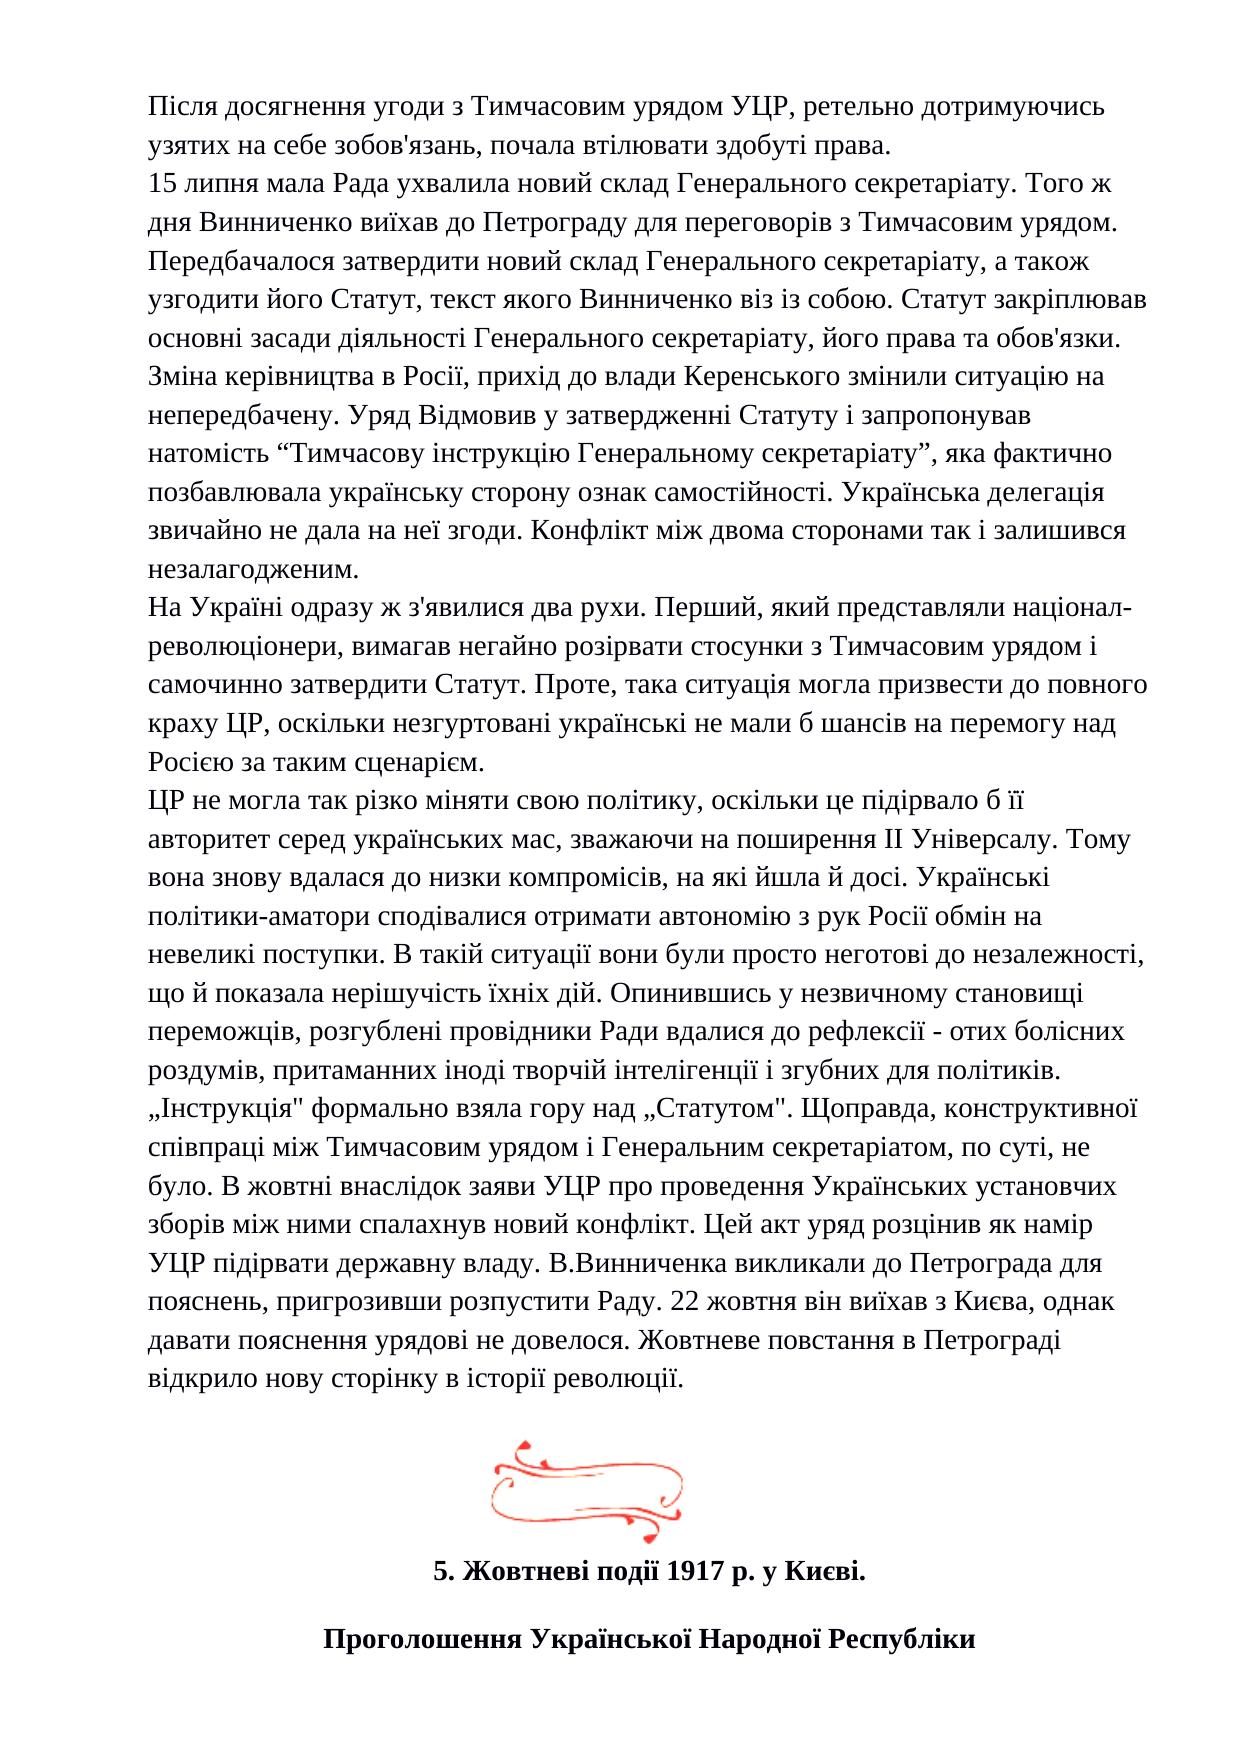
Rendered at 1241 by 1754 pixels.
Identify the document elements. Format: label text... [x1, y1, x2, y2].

text Після досягнення угоди з Тимчасовим урядом УЦР, ретельно дотримуючись узятих на себе зобов'язань, почала втілювати здобуті права. 15 липня мала Рада ухвалила новий склад Генерального секретаріату. Того ж дня Винниченко виїхав до Петрограду для переговорів з Тимчасовим урядом. Передбачалося затвердити новий склад Генерального секретаріату, а також узгодити його Статут, текст якого Винниченко віз із собою. Статут закріплював основні засади діяльності Генерального секретаріату, його права та обов'язки. Зміна керівництва в Росії, прихід до влади Керенського змінили ситуацію на непередбачену. Уряд Відмовив у затвердженні Статуту і запропонував натомість “Тимчасову інструкцію Генеральному секретаріату”, яка фактично позбавлювала українську сторону ознак самостійності. Українська делегація звичайно не дала на неї згоди. Конфлікт між двома сторонами так і залишився незалагодженим. На Україні одразу ж з'явилися два рухи. Перший, який представляли націонал-революціонери, вимагав негайно розірвати стосунки з Тимчасовим урядом і самочинно затвердити Статут. Проте, така ситуація могла призвести до повного краху ЦР, оскільки незгуртовані українські не мали б шансів на перемогу над Росією за таким сценарієм. ЦР не могла так різко міняти свою політику, оскільки це підірвало б її авторитет серед українських мас, зважаючи на поширення ІІ Універсалу. Тому вона знову вдалася до низки компромісів, на які йшла й досі. Українські політики-аматори сподівалися отримати автономію з рук Росії обмін на невеликі поступки. В такій ситуації вони були просто неготові до незалежності, що й показала нерішучість їхніх дій. Опинившись у незвичному становищі переможців, розгублені провідники Ради вдалися до рефлексії - отих болісних роздумів, притаманних іноді творчій інтелігенції і згубних для політиків. „Інструкція" формально взяла гору над „Статутом". Щоправда, конструктивної співпраці між Тимчасовим урядом і Генеральним секретаріатом, по суті, не було. В жовтні внаслідок заяви УЦР про проведення Українських установчих зборів між ними спалахнув новий конфлікт. Цей акт уряд розцінив як намір УЦР підірвати державну владу. В.Винниченка викликали до Петрограда для пояснень, пригрозивши розпустити Раду. 22 жовтня він виїхав з Києва, однак давати пояснення урядові не довелося. Жовтневе повстання в Петрограді відкрило нову сторінку в історії революції. [148, 88, 1152, 1394]
text Проголошення Української Народної Республіки [148, 1621, 1152, 1654]
text 5. Жовтневі події 1917 р. у Києві. [148, 1553, 1152, 1587]
picture [470, 1435, 708, 1546]
